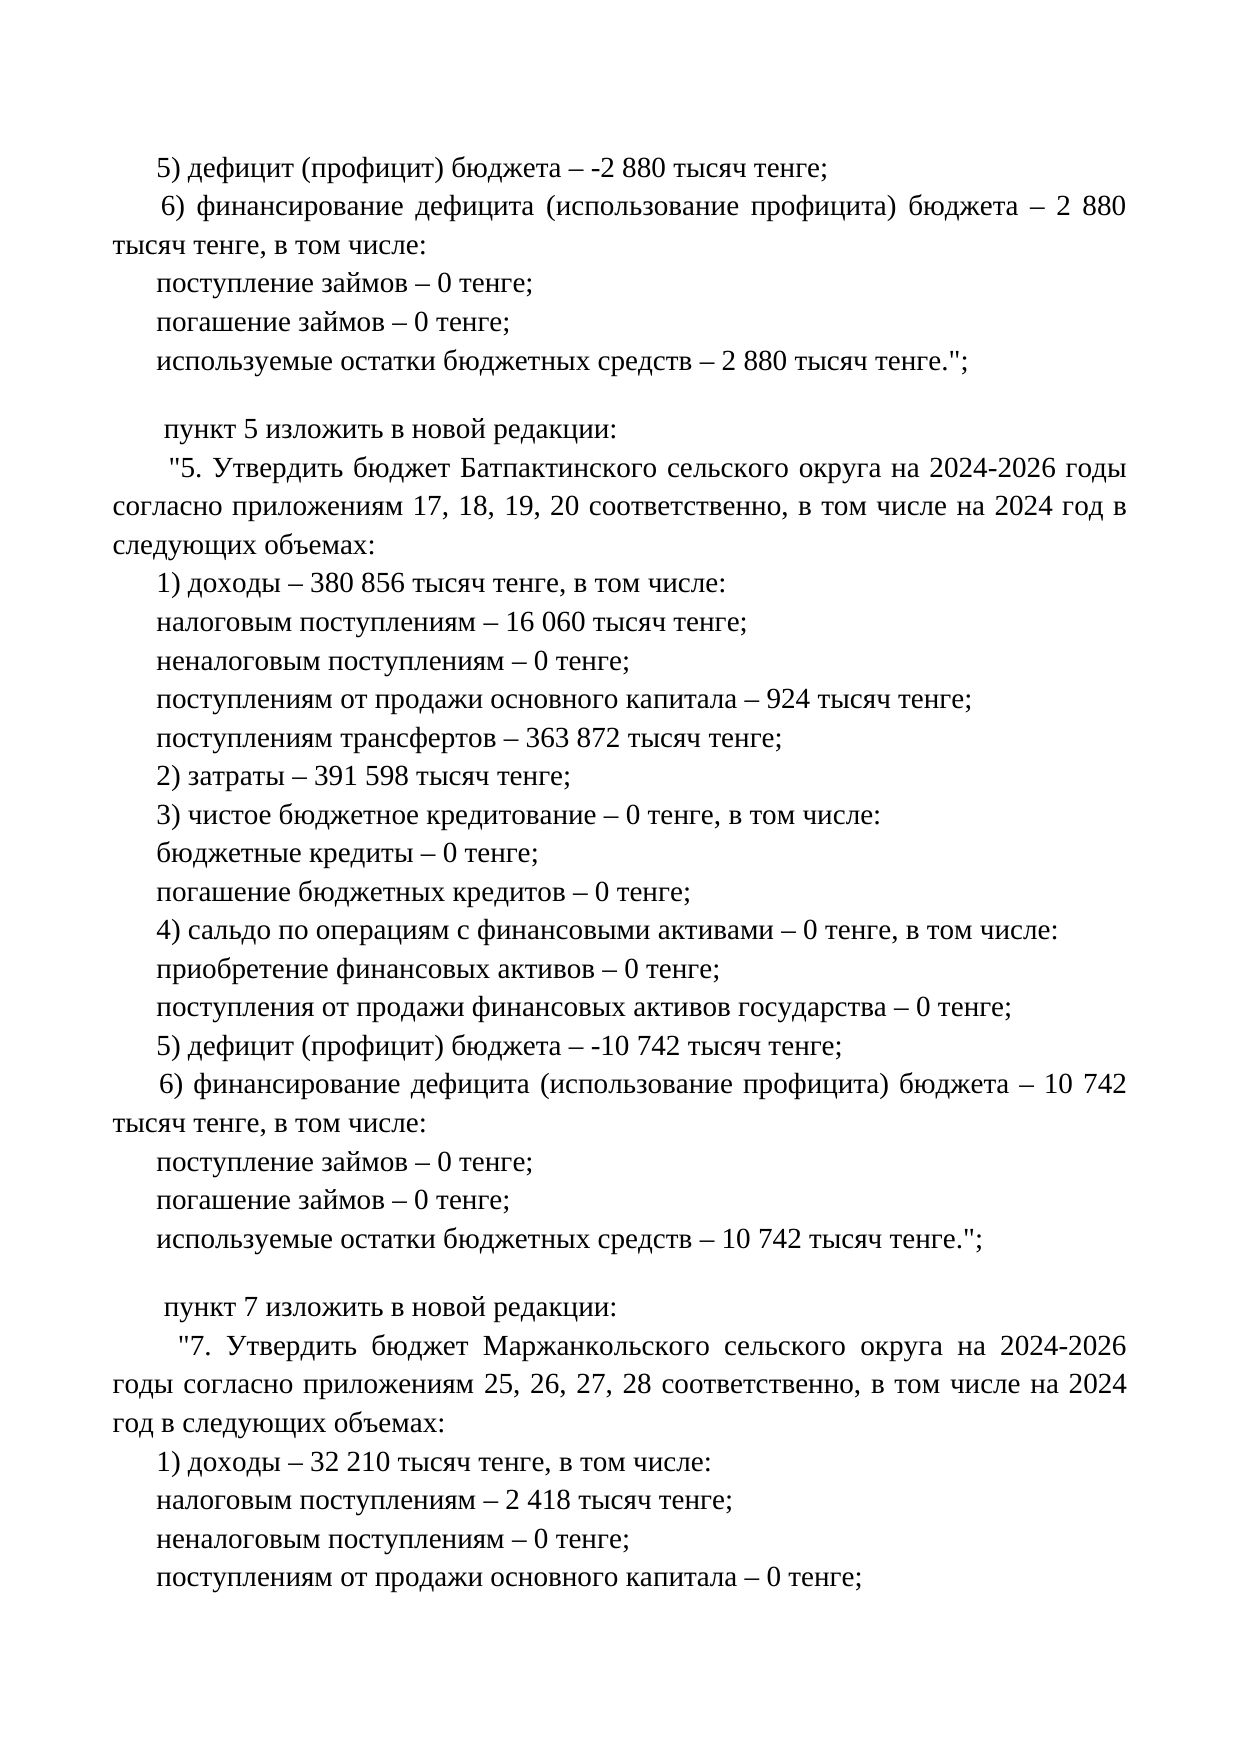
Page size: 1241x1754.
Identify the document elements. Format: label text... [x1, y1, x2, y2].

text поступление займов – 0 тенге; [112, 266, 1128, 299]
text погашение займов – 0 тенге; [112, 1182, 1128, 1216]
text неналоговым поступлениям – 0 тенге; [112, 1521, 1128, 1554]
text поступлениям трансфертов – 363 872 тысяч тенге; [112, 720, 1128, 753]
text "7. Утвердить бюджет Маржанкольского сельского округа на 2024-2026 годы согласно приложениям 25, 26, 27, 28 соответственно, в том числе на 2024 год в следующих объемах: [112, 1328, 1128, 1439]
text 6) финансирование дефицита (использование профицита) бюджета – 2 880 тысяч тенге, в том числе: [112, 188, 1128, 261]
text поступлениям от продажи основного капитала – 924 тысяч тенге; [112, 681, 1128, 715]
text 1) доходы – 380 856 тысяч тенге, в том числе: [112, 566, 1128, 599]
text 6) финансирование дефицита (использование профицита) бюджета – 10 742 тысяч тенге, в том числе: [112, 1067, 1128, 1139]
text погашение займов – 0 тенге; [112, 304, 1128, 338]
text 1) доходы – 32 210 тысяч тенге, в том числе: [112, 1444, 1128, 1477]
text бюджетные кредиты – 0 тенге; [112, 835, 1128, 869]
text поступление займов – 0 тенге; [112, 1144, 1128, 1177]
text 5) дефицит (профицит) бюджета – -10 742 тысяч тенге; [112, 1028, 1128, 1062]
text приобретение финансовых активов – 0 тенге; [112, 951, 1128, 984]
text 2) затраты – 391 598 тысяч тенге; [112, 758, 1128, 792]
text 4) сальдо по операциям с финансовыми активами – 0 тенге, в том числе: [112, 912, 1128, 946]
text используемые остатки бюджетных средств – 10 742 тысяч тенге."; [112, 1221, 1128, 1254]
text пункт 7 изложить в новой редакции: [112, 1289, 1128, 1323]
text 5) дефицит (профицит) бюджета – -2 880 тысяч тенге; [112, 150, 1128, 183]
text погашение бюджетных кредитов – 0 тенге; [112, 874, 1128, 907]
text налоговым поступлениям – 2 418 тысяч тенге; [112, 1482, 1128, 1516]
text поступления от продажи финансовых активов государства – 0 тенге; [112, 989, 1128, 1023]
text неналоговым поступлениям – 0 тенге; [112, 643, 1128, 676]
text используемые остатки бюджетных средств – 2 880 тысяч тенге."; [112, 343, 1128, 376]
text поступлениям от продажи основного капитала – 0 тенге; [112, 1559, 1128, 1593]
text пункт 5 изложить в новой редакции: [112, 411, 1128, 445]
text "5. Утвердить бюджет Батпактинского сельского округа на 2024-2026 годы согласно приложениям 17, 18, 19, 20 соответственно, в том числе на 2024 год в следующих объемах: [112, 450, 1128, 561]
text налоговым поступлениям – 16 060 тысяч тенге; [112, 604, 1128, 638]
text 3) чистое бюджетное кредитование – 0 тенге, в том числе: [112, 797, 1128, 830]
